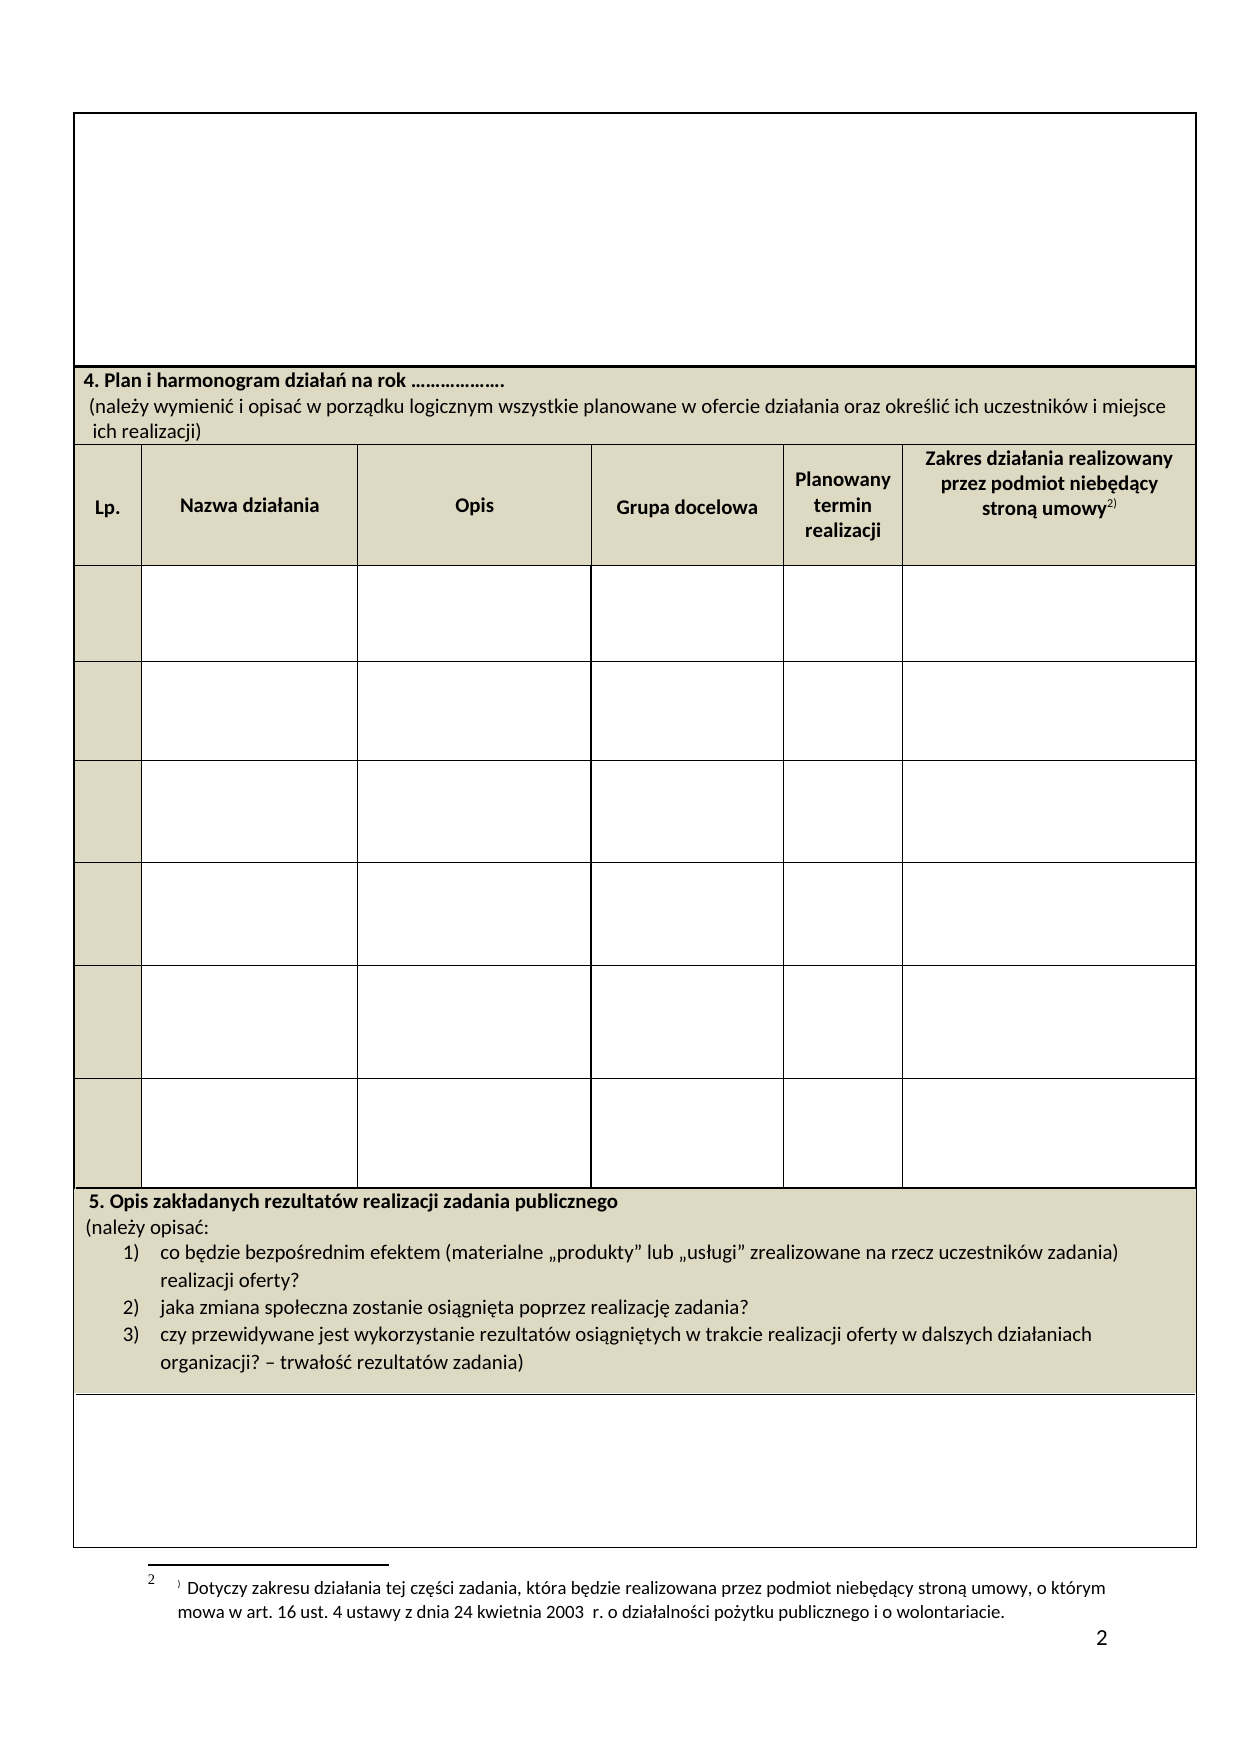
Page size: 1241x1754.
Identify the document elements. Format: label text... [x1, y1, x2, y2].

table_cell [784, 966, 902, 1078]
table_cell [358, 863, 590, 965]
table_cell [358, 1079, 590, 1187]
table_cell [142, 761, 357, 862]
table_cell [903, 662, 1195, 760]
table_cell Grupa docelowa [592, 493, 783, 565]
table_cell [358, 966, 590, 1078]
table_cell [592, 445, 783, 493]
table_cell [592, 863, 783, 965]
table_cell Nazwa działania [142, 445, 357, 565]
table_cell [903, 966, 1195, 1078]
table_cell [903, 863, 1195, 965]
table_cell [142, 566, 357, 622]
table_cell [75, 1079, 141, 1187]
table_cell [903, 1079, 1195, 1187]
table_cell [142, 966, 357, 1078]
table_cell [592, 1079, 783, 1187]
table_cell [75, 445, 141, 493]
table_cell [358, 566, 590, 622]
table_cell [784, 761, 902, 862]
table_cell [784, 566, 902, 661]
table_cell [903, 622, 1195, 661]
table_cell [784, 662, 902, 760]
table_cell [75, 662, 141, 760]
table_cell 5. Opis zakładanych rezultatów realizacji zadania publicznego (należy opisać: co będzie bezpośrednim efektem (materialne „produkty” lub „usługi” zrealizowane na rzecz uczestników zadania) realizacji oferty? jaka zmiana społeczna zostanie osiągnięta poprzez realizację zadania? czy przewidywane jest wykorzystanie rezultatów osiągniętych w trakcie realizacji oferty w dalszych działaniach organizacji? – trwałość rezultatów zadania) [74, 1188, 1196, 1393]
table_cell Planowany termin realizacji [784, 445, 902, 565]
table_cell [903, 761, 1195, 862]
table_cell [142, 662, 357, 760]
table_cell [592, 622, 783, 661]
table_cell [75, 566, 141, 622]
table_cell [142, 863, 357, 965]
table_cell [74, 1394, 1196, 1547]
table_cell [784, 863, 902, 965]
table_cell Opis [358, 445, 591, 565]
table_cell [592, 566, 783, 622]
table_cell [75, 863, 141, 965]
table_cell [75, 114, 1195, 365]
table_cell [903, 566, 1195, 622]
table_cell Lp. [75, 493, 141, 565]
table_cell [75, 622, 141, 661]
table_cell 4. Plan i harmonogram działań na rok ………………. (należy wymienić i opisać w porządku logicznym wszystkie planowane w ofercie działania oraz określić ich uczestników i miejsce ich realizacji) [75, 368, 1195, 444]
table_cell Zakres działania realizowany przez podmiot niebędący stroną umowy) [903, 445, 1195, 565]
table_cell [358, 662, 590, 760]
table_cell [784, 1079, 902, 1187]
table_cell [75, 761, 141, 862]
table_cell [358, 761, 590, 862]
table_cell [142, 1079, 357, 1187]
table_cell [592, 966, 783, 1078]
table_cell [592, 761, 783, 862]
table_cell [75, 966, 141, 1078]
table_cell [142, 622, 357, 661]
table_cell [592, 662, 783, 760]
table_cell [358, 622, 590, 661]
